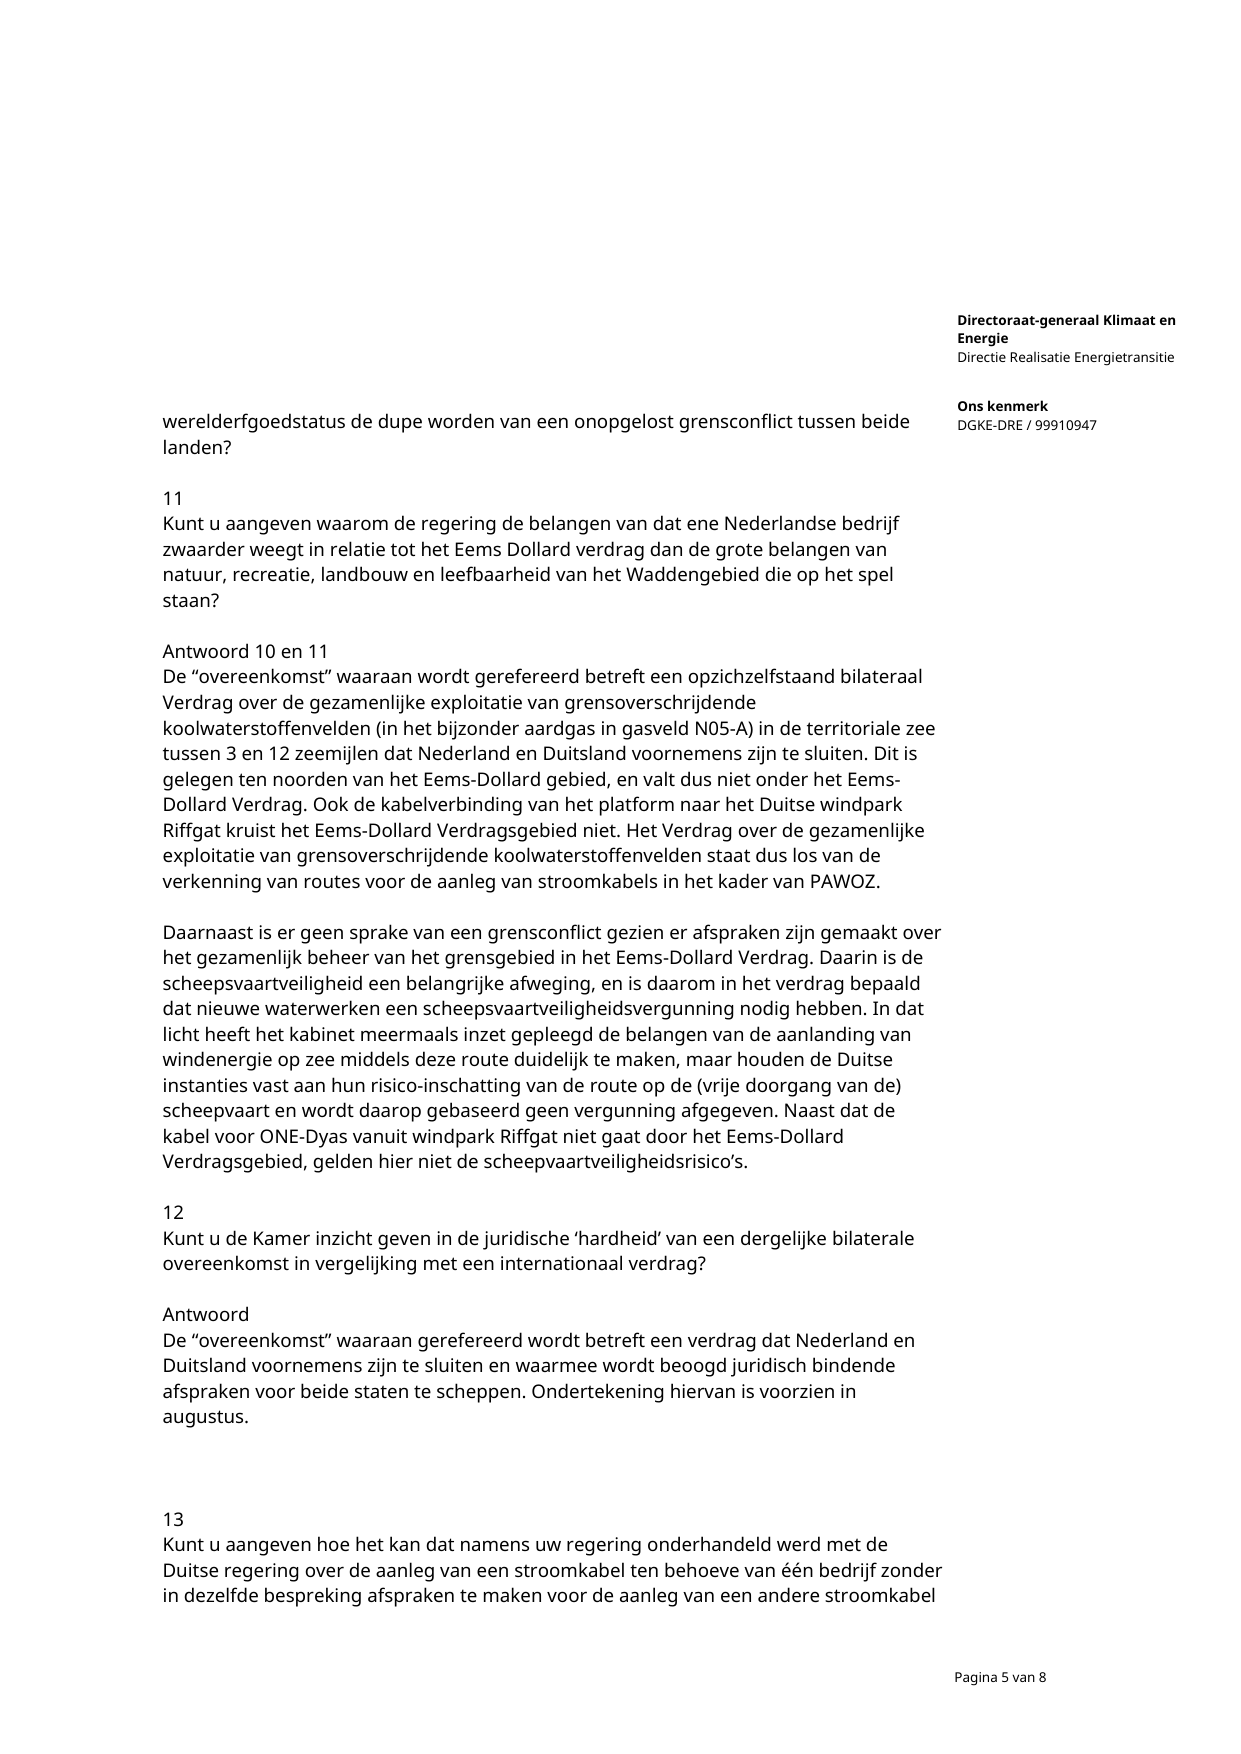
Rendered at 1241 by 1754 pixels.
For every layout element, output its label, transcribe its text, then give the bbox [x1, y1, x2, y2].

text 11 [162, 485, 947, 511]
text De “overeenkomst” waaraan wordt gerefereerd betreft een opzichzelfstaand bilateraal Verdrag over de gezamenlijke exploitatie van grensoverschrijdende koolwaterstoffenvelden (in het bijzonder aardgas in gasveld N05-A) in de territoriale zee tussen 3 en 12 zeemijlen dat Nederland en Duitsland voornemens zijn te sluiten. Dit is gelegen ten noorden van het Eems-Dollard gebied, en valt dus niet onder het Eems-Dollard Verdrag. Ook de kabelverbinding van het platform naar het Duitse windpark Riffgat kruist het Eems-Dollard Verdragsgebied niet. Het Verdrag over de gezamenlijke exploitatie van grensoverschrijdende koolwaterstoffenvelden staat dus los van de verkenning van routes voor de aanleg van stroomkabels in het kader van PAWOZ. [162, 664, 947, 893]
text Daarnaast is er geen sprake van een grensconflict gezien er afspraken zijn gemaakt over het gezamenlijk beheer van het grensgebied in het Eems-Dollard Verdrag. Daarin is de scheepsvaartveiligheid een belangrijke afweging, en is daarom in het verdrag bepaald dat nieuwe waterwerken een scheepsvaartveiligheidsvergunning nodig hebben. In dat licht heeft het kabinet meermaals inzet gepleegd de belangen van de aanlanding van windenergie op zee middels deze route duidelijk te maken, maar houden de Duitse instanties vast aan hun risico-inschatting van de route op de (vrije doorgang van de) scheepvaart en wordt daarop gebaseerd geen vergunning afgegeven. Naast dat de kabel voor ONE-Dyas vanuit windpark Riffgat niet gaat door het Eems-Dollard Verdragsgebied, gelden hier niet de scheepvaartveiligheidsrisico’s. [162, 919, 947, 1174]
text Kunt u de Kamer inzicht geven in de juridische ‘hardheid’ van een dergelijke bilaterale overeenkomst in vergelijking met een internationaal verdrag? [162, 1225, 947, 1276]
text Antwoord 10 en 11 [162, 638, 947, 664]
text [162, 1531, 947, 1608]
text 13 [162, 1506, 947, 1531]
text Antwoord [162, 1302, 947, 1327]
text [162, 408, 947, 459]
text 12 [162, 1200, 947, 1225]
text De “overeenkomst” waaraan gerefereerd wordt betreft een verdrag dat Nederland en Duitsland voornemens zijn te sluiten en waarmee wordt beoogd juridisch bindende afspraken voor beide staten te scheppen. Ondertekening hiervan is voorzien in augustus. [162, 1327, 947, 1429]
text Kunt u aangeven waarom de regering de belangen van dat ene Nederlandse bedrijf zwaarder weegt in relatie tot het Eems Dollard verdrag dan de grote belangen van natuur, recreatie, landbouw en leefbaarheid van het Waddengebied die op het spel staan? [162, 511, 947, 613]
